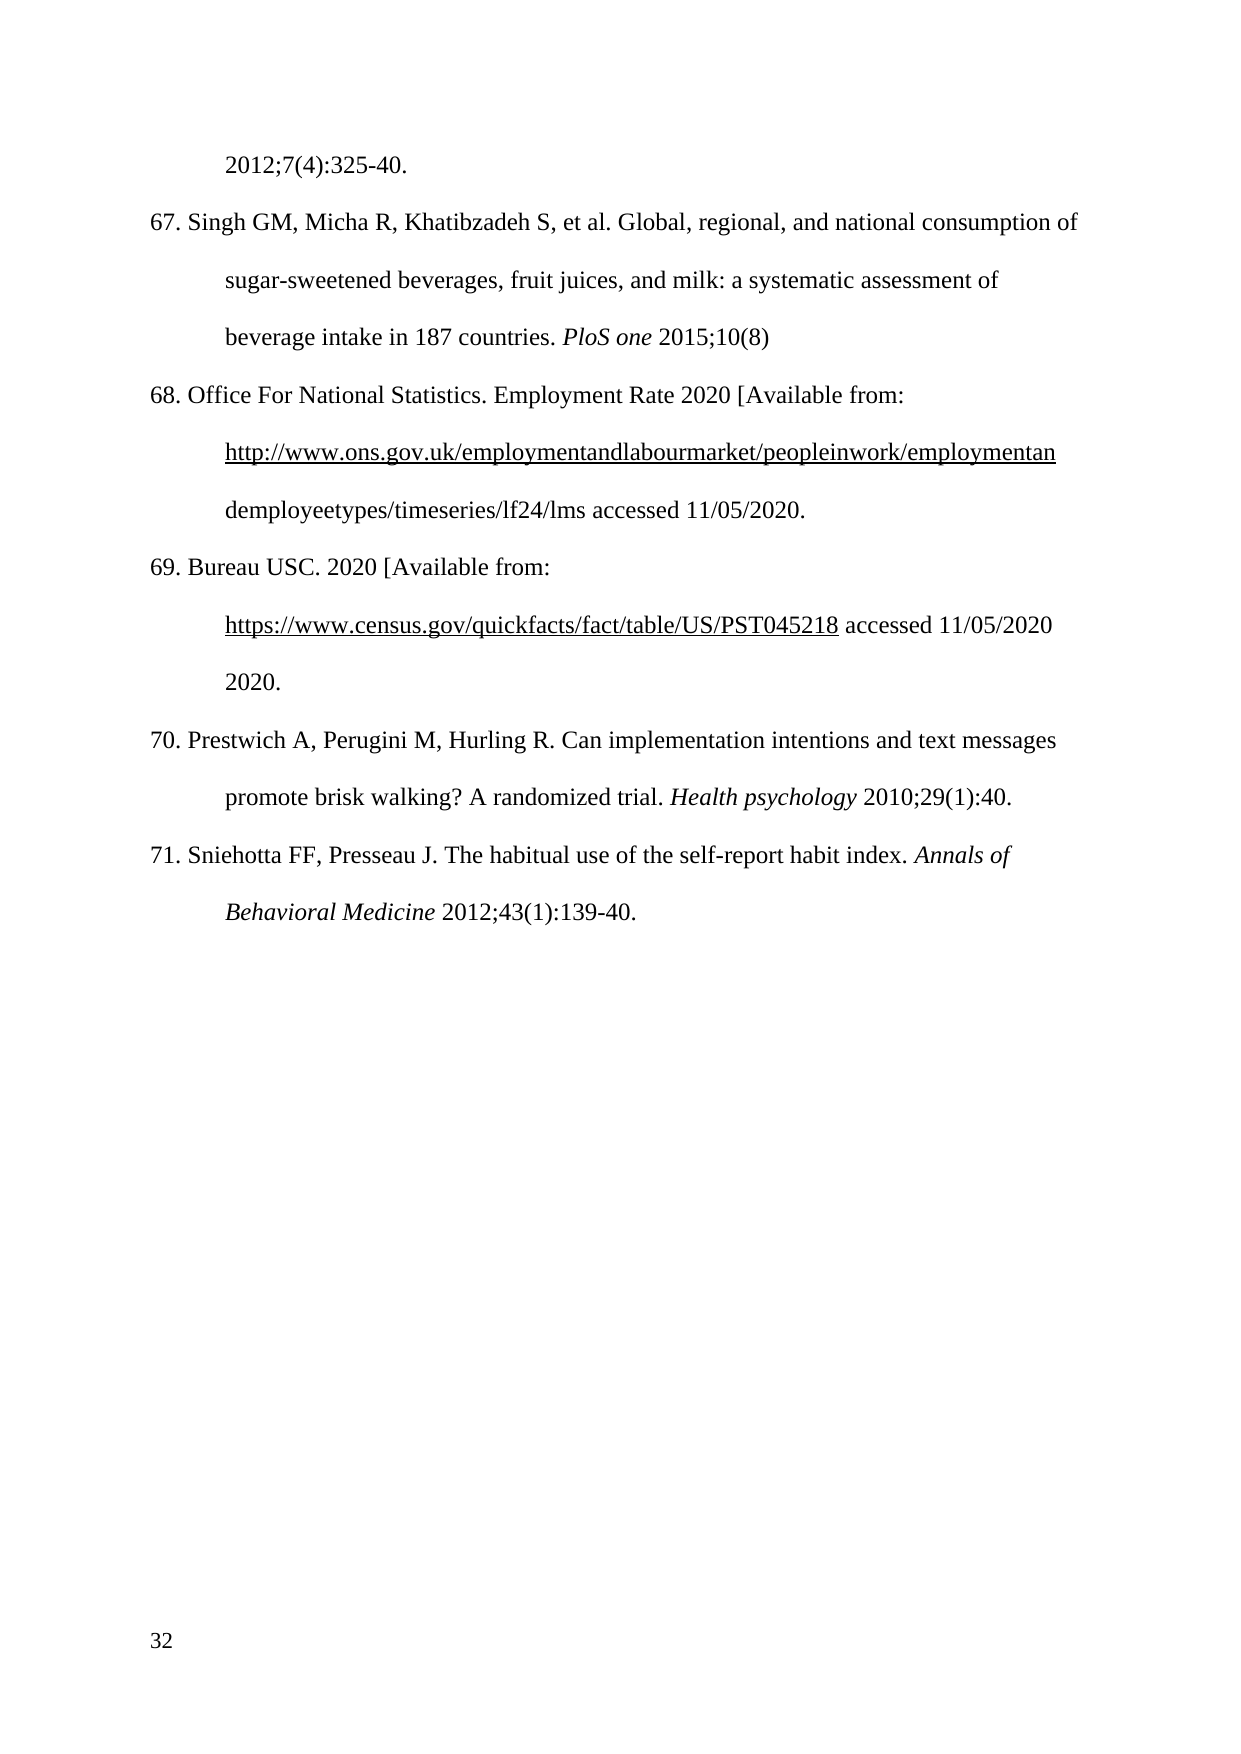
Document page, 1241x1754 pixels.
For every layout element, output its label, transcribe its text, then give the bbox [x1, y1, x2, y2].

text 70. Prestwich A, Perugini M, Hurling R. Can implementation intentions and text messages promote brisk walking? A randomized trial. Health psychology 2010;29(1):40. [150, 725, 1090, 811]
text 67. Singh GM, Micha R, Khatibzadeh S, et al. Global, regional, and national consumption of sugar-sweetened beverages, fruit juices, and milk: a systematic assessment of beverage intake in 187 countries. PloS one 2015;10(8) [150, 207, 1090, 351]
text 71. Sniehotta FF, Presseau J. The habitual use of the self-report habit index. Annals of Behavioral Medicine 2012;43(1):139-40. [150, 840, 1090, 926]
text 68. Office For National Statistics. Employment Rate 2020 [Available from: http://www.ons.gov.uk/employmentandlabourmarket/peopleinwork/employmentan demployeetypes/timeseries/lf24/lms accessed 11/05/2020. [150, 380, 1090, 524]
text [150, 150, 1090, 179]
text 69. Bureau USC. 2020 [Available from: https://www.census.gov/quickfacts/fact/table/US/PST045218 accessed 11/05/2020 2020. [150, 552, 1090, 696]
